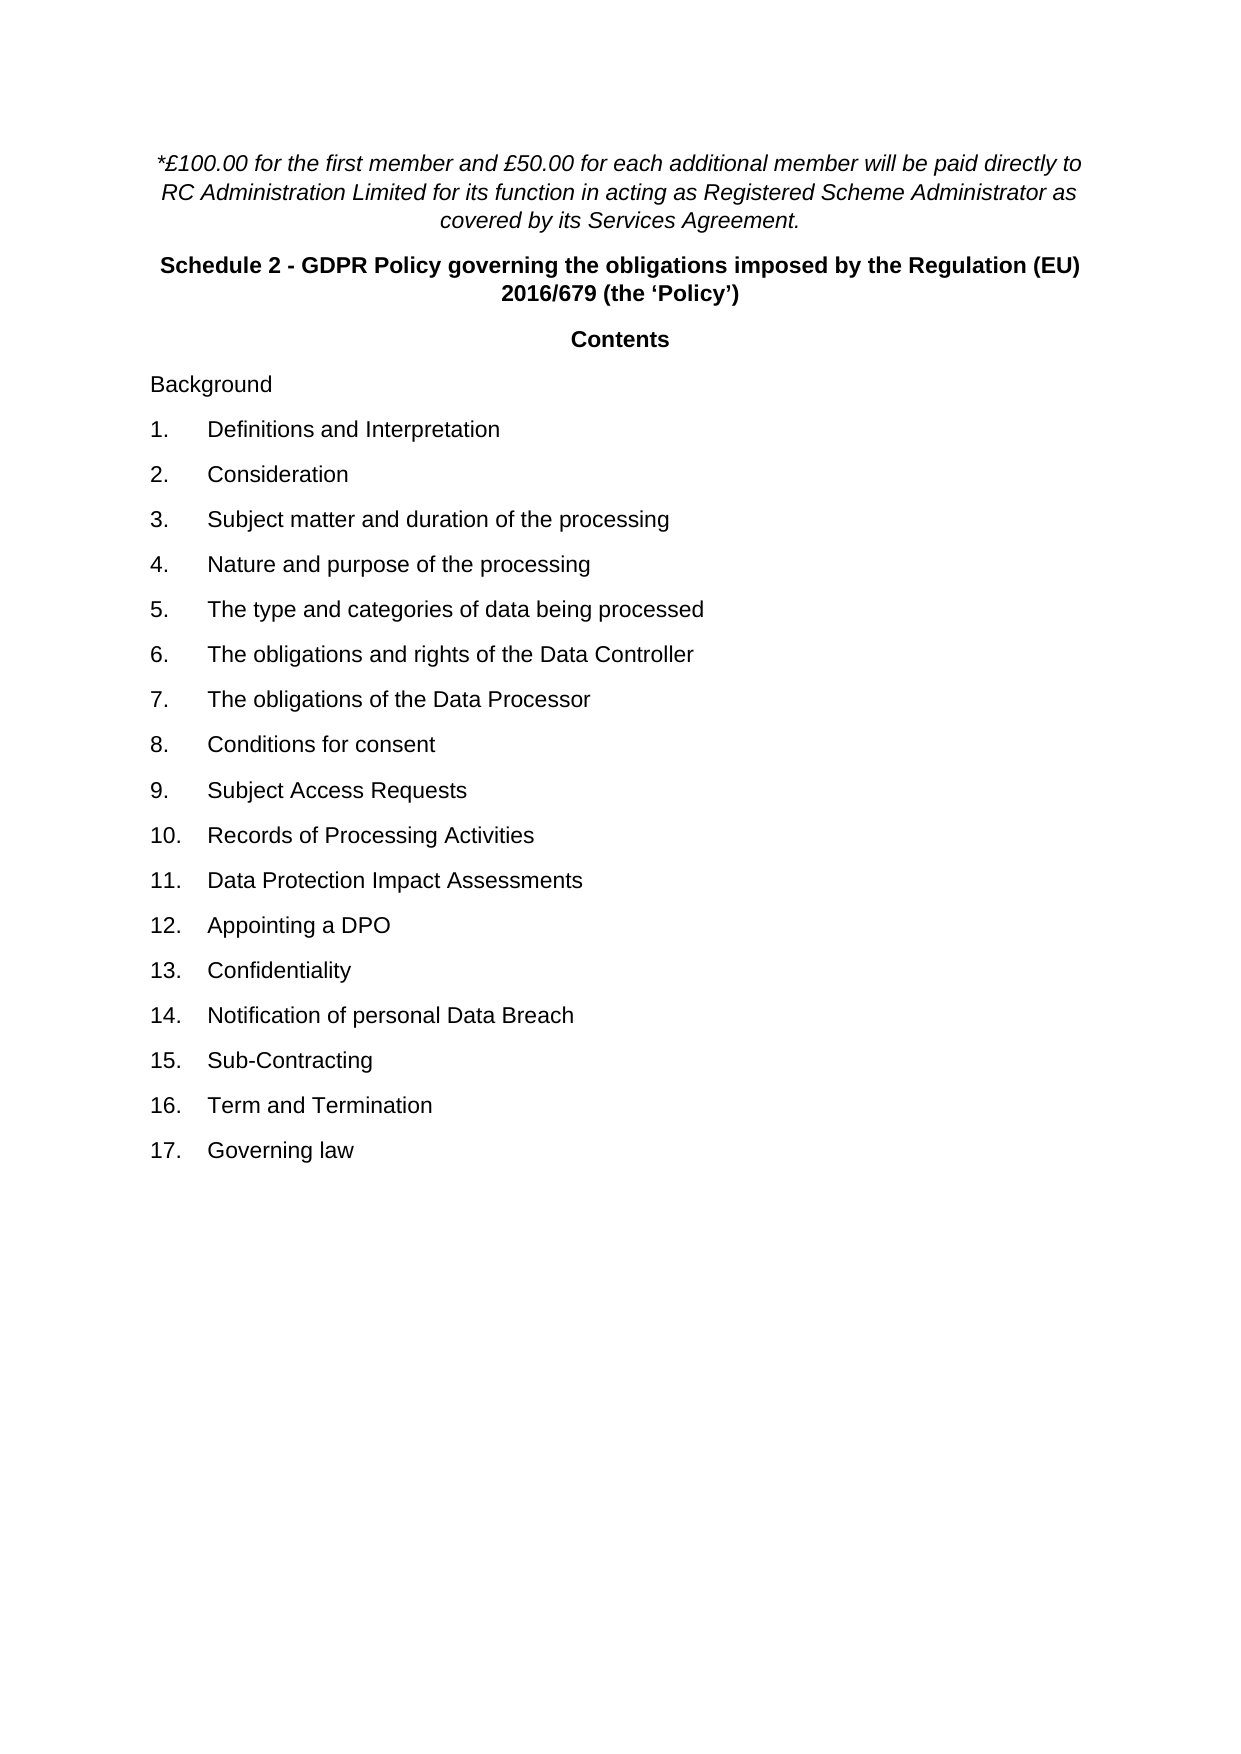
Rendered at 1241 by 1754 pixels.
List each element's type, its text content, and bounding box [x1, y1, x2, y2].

text 12. Appointing a DPO [150, 912, 1090, 938]
text Schedule 2 - GDPR Policy governing the obligations imposed by the Regulation (EU) 2016/679 (the ‘Policy’) [150, 252, 1090, 307]
text 5. The type and categories of data being processed [150, 596, 1090, 622]
text *£100.00 for the first member and £50.00 for each additional member will be paid directly to RC Administration Limited for its function in acting as Registered Scheme Administrator as covered by its Services Agreement. [150, 150, 1090, 233]
text 16. Term and Termination [150, 1092, 1090, 1119]
text 17. Governing law [150, 1137, 1090, 1164]
text 8. Conditions for consent [150, 731, 1090, 758]
text 2. Consideration [150, 461, 1090, 487]
text Contents [150, 326, 1090, 352]
text Background [150, 371, 1090, 397]
text 4. Nature and purpose of the processing [150, 551, 1090, 577]
text 15. Sub-Contracting [150, 1047, 1090, 1073]
text 1. Definitions and Interpretation [150, 416, 1090, 442]
text 10. Records of Processing Activities [150, 822, 1090, 848]
text 3. Subject matter and duration of the processing [150, 506, 1090, 532]
text 11. Data Protection Impact Assessments [150, 867, 1090, 893]
text 14. Notification of personal Data Breach [150, 1002, 1090, 1028]
text 13. Confidentiality [150, 957, 1090, 983]
text 9. Subject Access Requests [150, 777, 1090, 803]
text 7. The obligations of the Data Processor [150, 686, 1090, 713]
text 6. The obligations and rights of the Data Controller [150, 641, 1090, 668]
